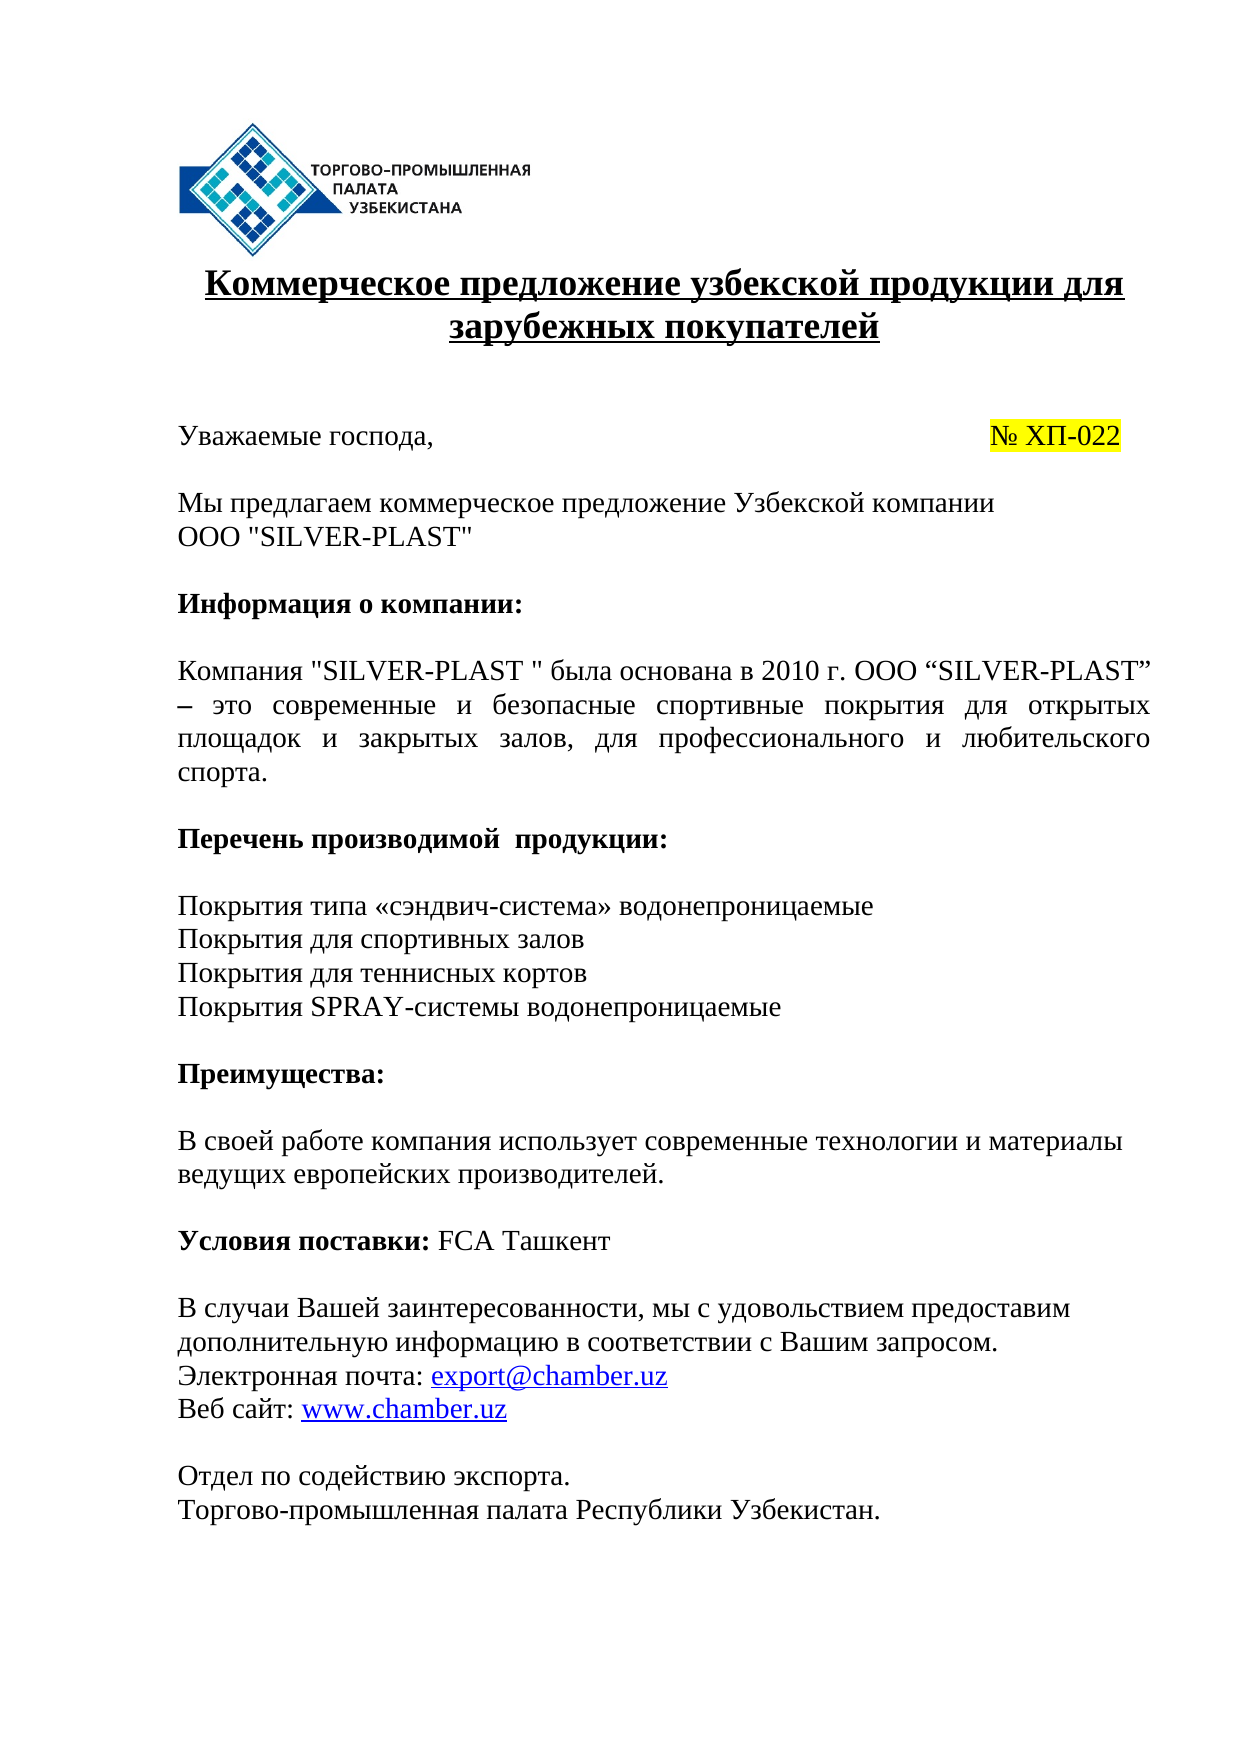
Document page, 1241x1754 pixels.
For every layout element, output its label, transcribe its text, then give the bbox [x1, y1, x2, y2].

text Торгово-промышленная палата Республики Узбекистан. [177, 1492, 1152, 1525]
text OOO "SILVER-PLAST" [177, 519, 1152, 553]
text Компания "SILVER-PLAST " была основана в 2010 г. OOO “SILVER-PLAST” – это современные и безопасные спортивные покрытия для открытых площадок и закрытых залов, для профессионального и любительского спорта. [177, 653, 1152, 787]
text Перечень производимой продукции: [177, 821, 1152, 854]
text Отдел по содействию экспорта. [177, 1458, 1152, 1492]
text Условия поставки: FCA Ташкент [177, 1223, 1152, 1257]
text Преимущества: [177, 1056, 1152, 1089]
text В своей работе компания использует современные технологии и материалы ведущих европейских производителей. [177, 1123, 1152, 1190]
text Информация о компании: [177, 586, 1152, 620]
text Покрытия для спортивных залов [177, 922, 1152, 955]
picture [177, 118, 532, 261]
text В случаи Вашей заинтересованности, мы с удовольствием предоставим дополнительную информацию в соответствии с Вашим запросом. [177, 1291, 1152, 1358]
text Электронная почта: export@chamber.uz [177, 1358, 1152, 1391]
text Веб сайт: www.chamber.uz [177, 1391, 1152, 1425]
text Покрытия SPRAY-системы водонепроницаемые [177, 989, 1152, 1022]
text зарубежных покупателей [177, 303, 1152, 347]
text Покрытия типа «сэндвич-система» водонепроницаемые [177, 888, 1152, 922]
text Коммерческое предложение узбекской продукции для [177, 260, 1152, 303]
text Покрытия для теннисных кортов [177, 955, 1152, 989]
text Уважаемые господа, № ХП-022 [177, 418, 1152, 452]
text Мы предлагаем коммерческое предложение Узбекской компании [177, 486, 1152, 519]
